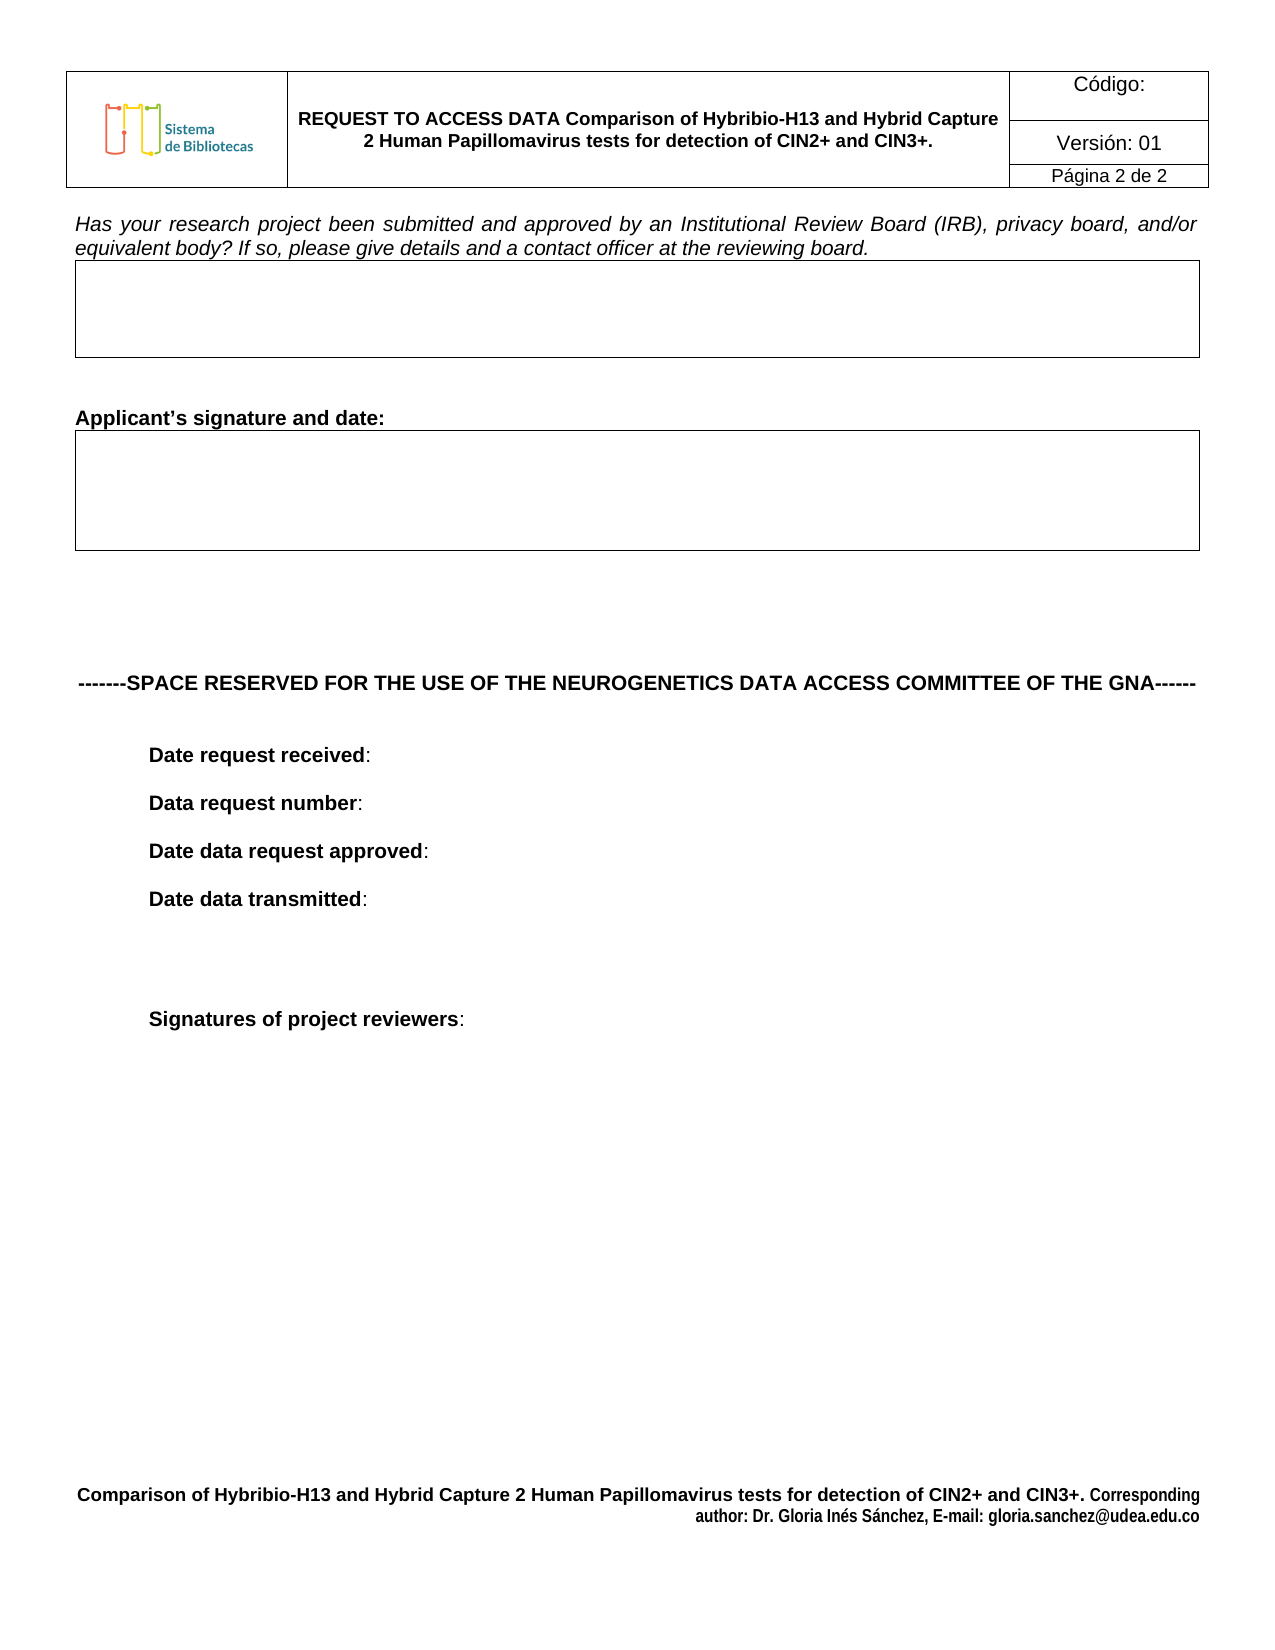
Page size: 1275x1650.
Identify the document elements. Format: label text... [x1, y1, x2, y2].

table_header [76, 261, 1199, 357]
list Has your research project been submitted and approved by an Institutional Review Board (IRB), privacy board, and/or equivalent body? If so, please give details and a contact officer at the reviewing board. [75, 212, 1200, 260]
table_header [76, 431, 1199, 550]
list Signatures of project reviewers: [75, 1007, 1200, 1031]
picture [96, 92, 258, 166]
list Date data transmitted: [75, 887, 1200, 911]
list Date request received: [149, 743, 1200, 767]
list Applicant’s signature and date: [75, 406, 1200, 429]
list -------SPACE RESERVED FOR THE USE OF THE NEUROGENETICS DATA ACCESS COMMITTEE OF THE GNA------ [75, 671, 1200, 695]
list Data request number: [149, 791, 1200, 815]
list Date data request approved: [149, 839, 1200, 863]
